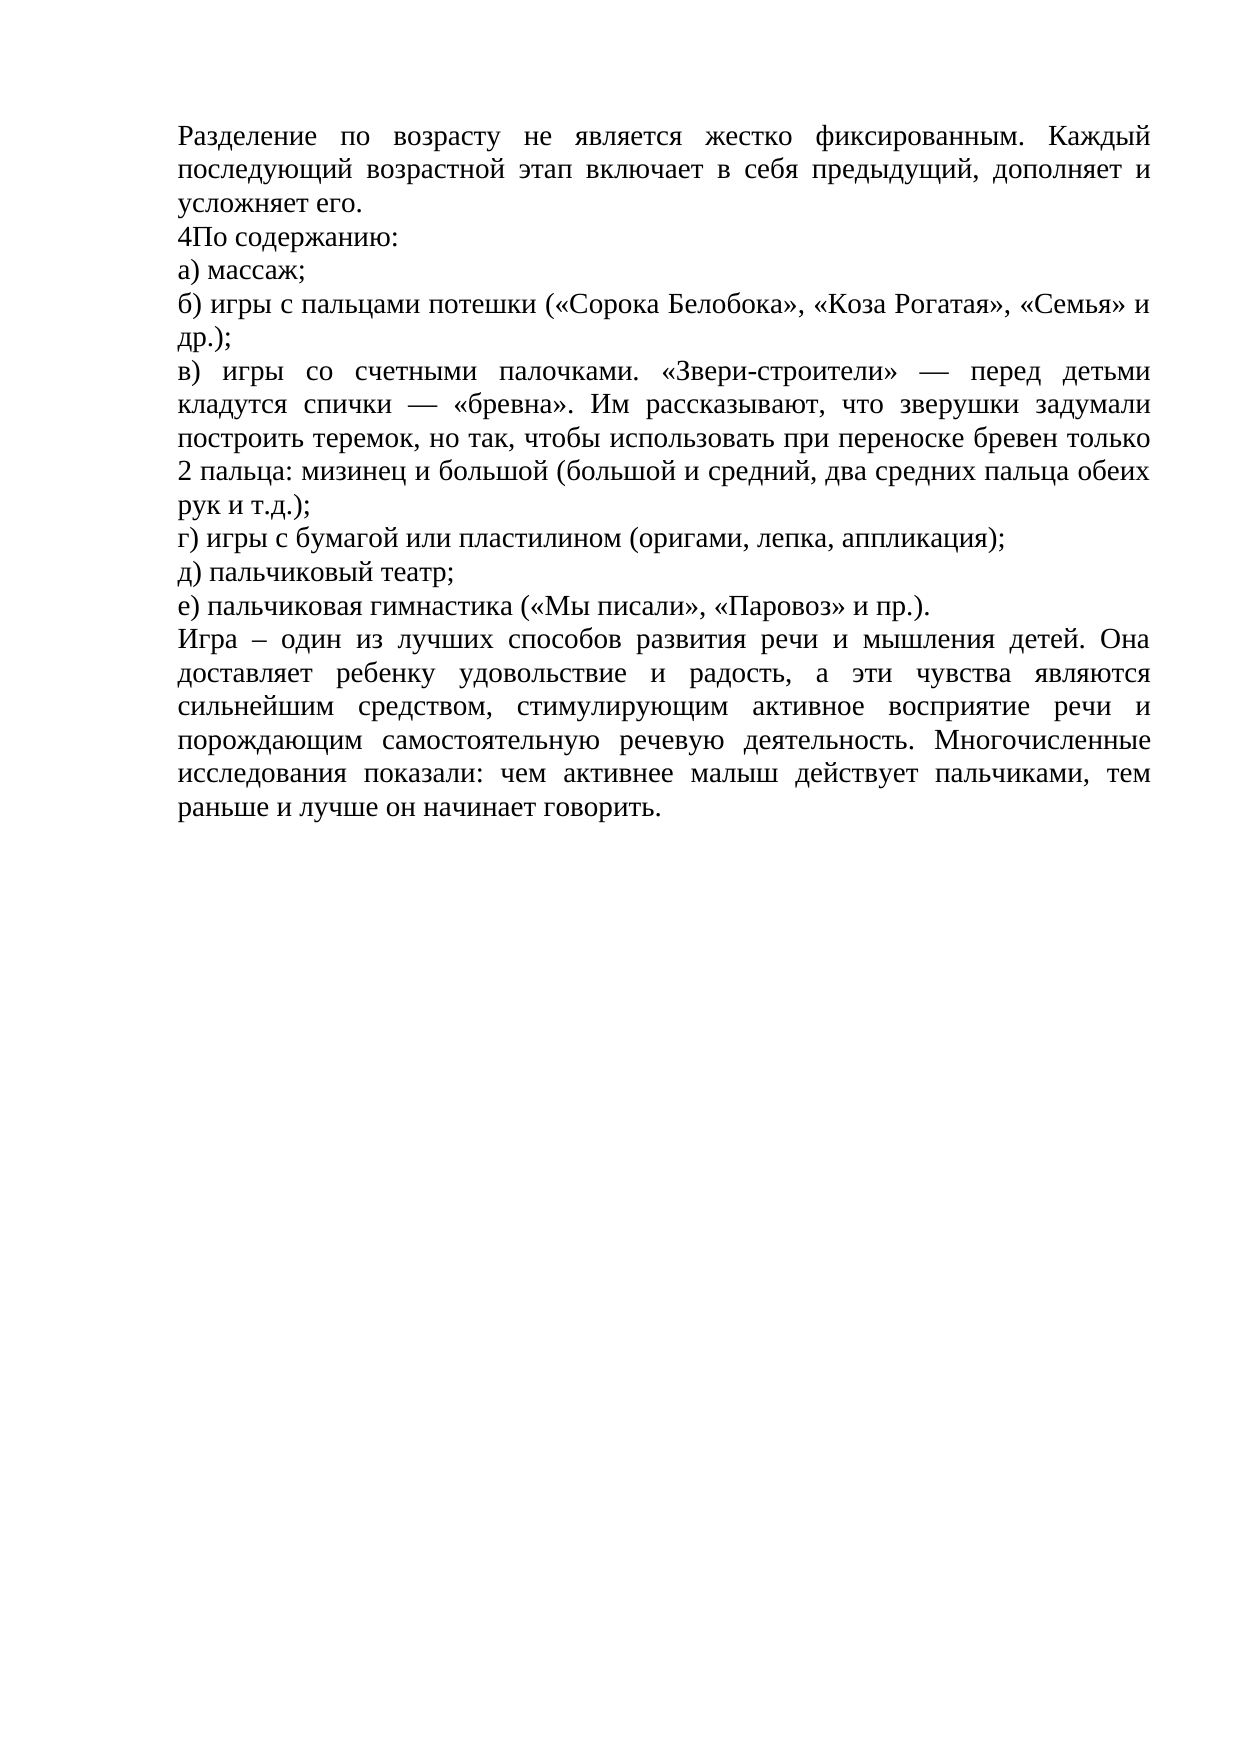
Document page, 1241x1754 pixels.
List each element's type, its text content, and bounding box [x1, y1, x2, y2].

text Игра – один из лучших способов развития речи и мышления детей. Она доставляет ребенку удовольствие и радость, а эти чувства являются сильнейшим средством, стимулирующим активное восприятие речи и порождающим самостоятельную речевую деятельность. Многочисленные исследования показали: чем активнее малыш действует пальчиками, тем раньше и лучше он начинает говорить. [177, 621, 1152, 822]
text г) игры с бумагой или пластилином (оригами, лепка, аппликация); [177, 521, 1152, 554]
text е) пальчиковая гимнастика («Мы писали», «Паровоз» и пр.). [177, 588, 1152, 621]
text а) массаж; [177, 252, 1152, 286]
text д) пальчиковый театр; [177, 554, 1152, 588]
text в) игры со счетными палочками. «Звери-строители» — перед детьми кладутся спички — «бревна». Им рассказывают, что зверушки задумали построить теремок, но так, чтобы использовать при переноске бревен только 2 пальца: мизинец и большой (большой и средний, два средних пальца обеих рук и т.д.); [177, 353, 1152, 521]
text 4По содержанию: [177, 219, 1152, 252]
text Разделение по возрасту не является жестко фиксированным. Каждый последующий возрастной этап включает в себя предыдущий, дополняет и усложняет его. [177, 118, 1152, 219]
text б) игры с пальцами потешки («Сорока Белобока», «Коза Рогатая», «Семья» и др.); [177, 286, 1152, 353]
